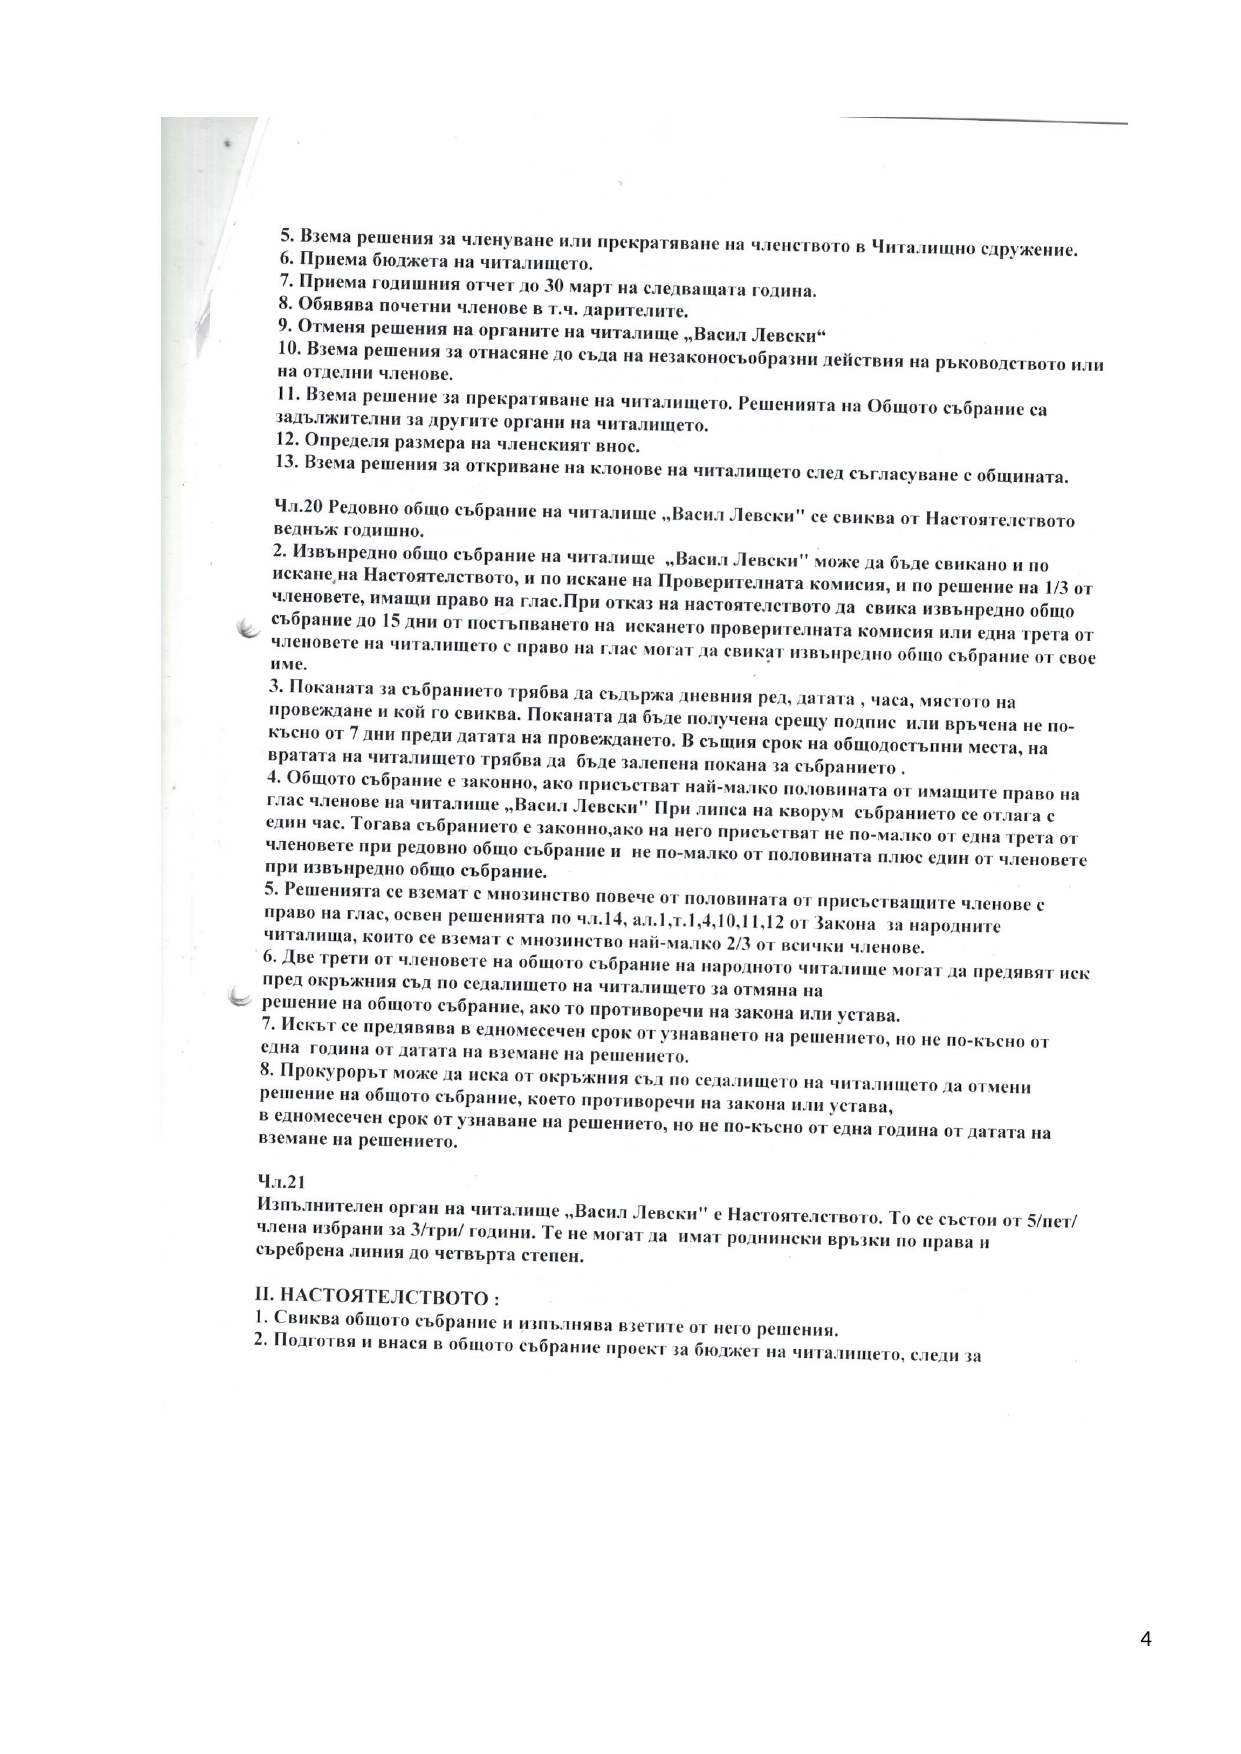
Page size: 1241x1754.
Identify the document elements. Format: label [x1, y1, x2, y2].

picture [147, 103, 1142, 1471]
